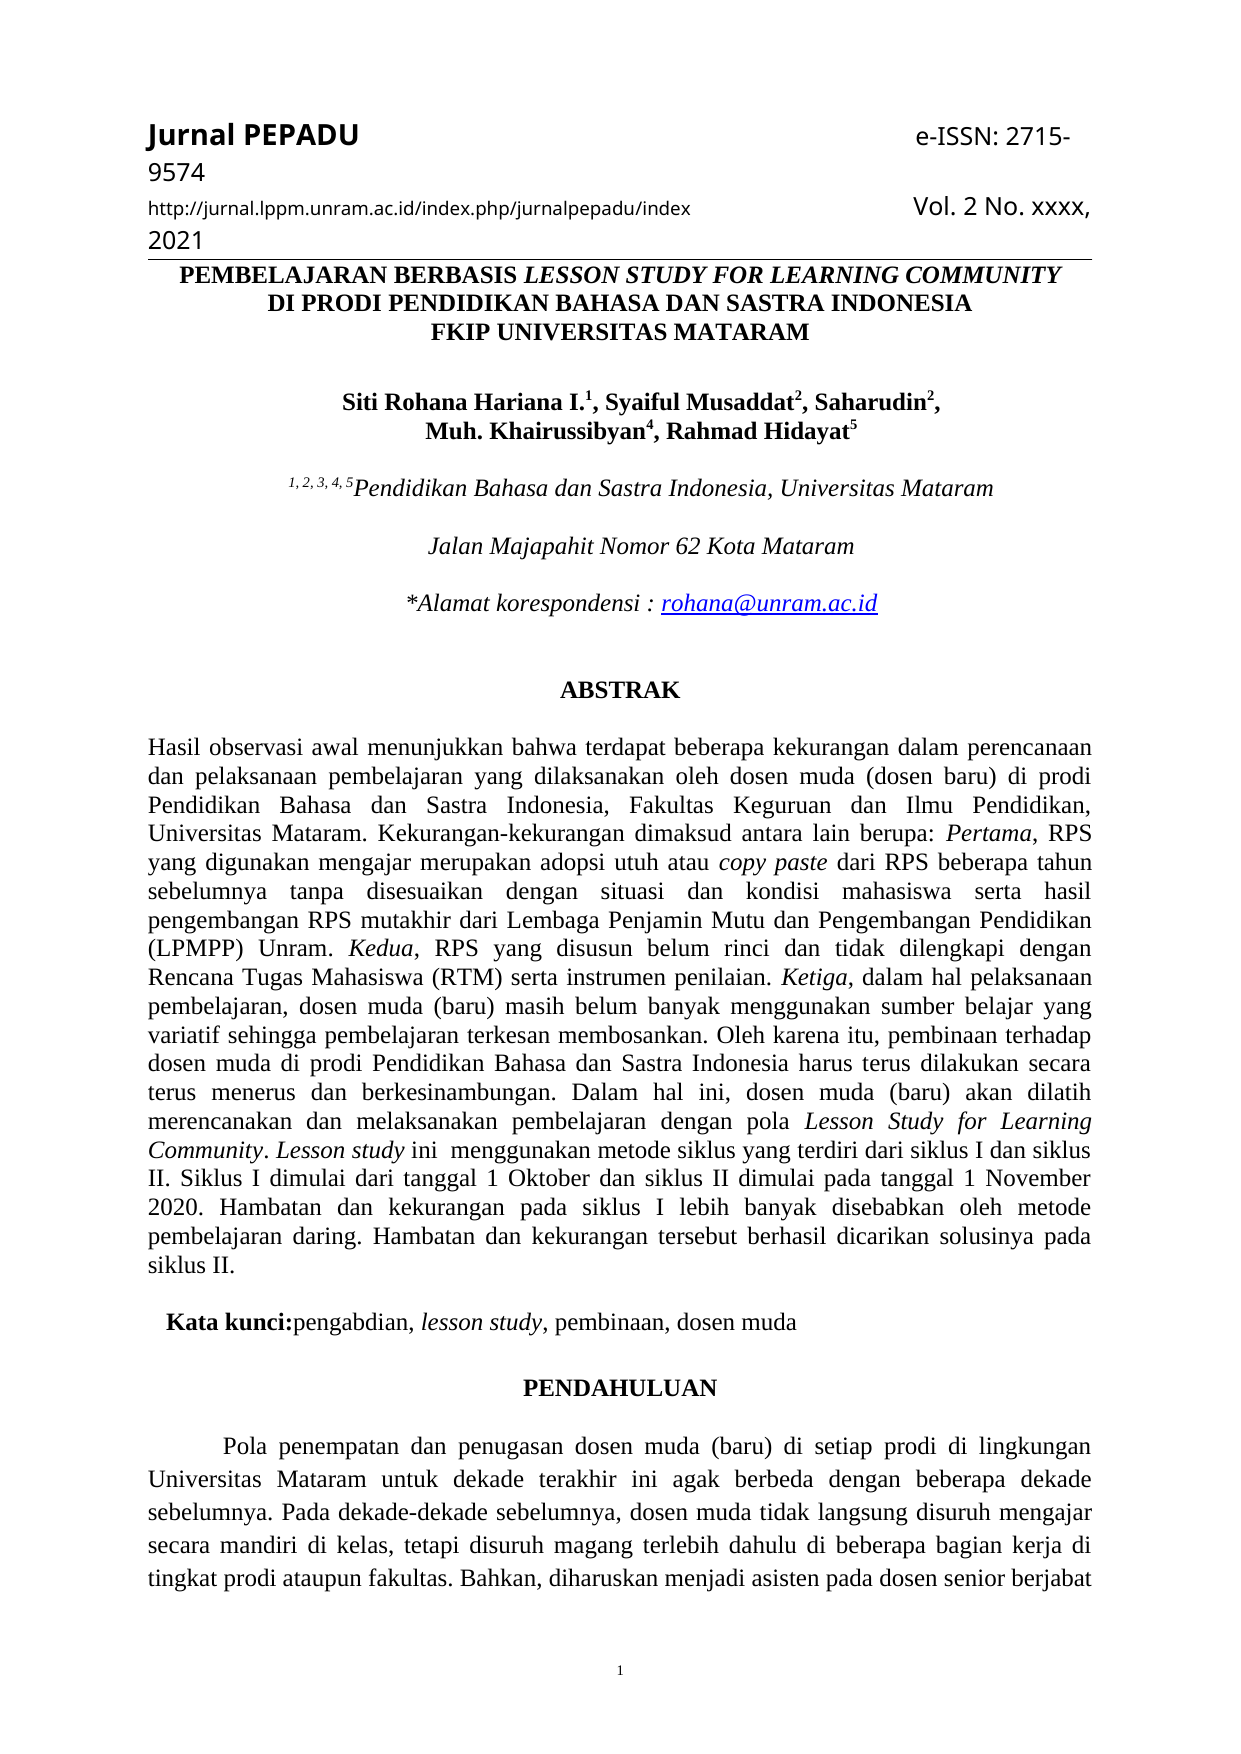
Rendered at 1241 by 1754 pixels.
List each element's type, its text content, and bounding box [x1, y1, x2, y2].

text PEMBELAJARAN BERBASIS LESSON STUDY FOR LEARNING COMMUNITY [148, 260, 1092, 288]
text ABSTRAK [148, 675, 1092, 703]
text FKIP UNIVERSITAS MATARAM [148, 317, 1092, 346]
text Hasil observasi awal menunjukkan bahwa terdapat beberapa kekurangan dalam perencanaan dan pelaksanaan pembelajaran yang dilaksanakan oleh dosen muda (dosen baru) di prodi Pendidikan Bahasa dan Sastra Indonesia, Fakultas Keguruan dan Ilmu Pendidikan, Universitas Mataram. Kekurangan-kekurangan dimaksud antara lain berupa: Pertama, RPS yang digunakan mengajar merupakan adopsi utuh atau copy paste dari RPS beberapa tahun sebelumnya tanpa disesuaikan dengan situasi dan kondisi mahasiswa serta hasil pengembangan RPS mutakhir dari Lembaga Penjamin Mutu dan Pengembangan Pendidikan (LPMPP) Unram. Kedua, RPS yang disusun belum rinci dan tidak dilengkapi dengan Rencana Tugas Mahasiswa (RTM) serta instrumen penilaian. Ketiga, dalam hal pelaksanaan pembelajaran, dosen muda (baru) masih belum banyak menggunakan sumber belajar yang variatif sehingga pembelajaran terkesan membosankan. Oleh karena itu, pembinaan terhadap dosen muda di prodi Pendidikan Bahasa dan Sastra Indonesia harus terus dilakukan secara terus menerus dan berkesinambungan. Dalam hal ini, dosen muda (baru) akan dilatih merencanakan dan melaksanakan pembelajaran dengan pola Lesson Study for Learning Community. Lesson study ini menggunakan metode siklus yang terdiri dari siklus I dan siklus II. Siklus I dimulai dari tanggal 1 Oktober dan siklus II dimulai pada tanggal 1 November 2020. Hambatan dan kekurangan pada siklus I lebih banyak disebabkan oleh metode pembelajaran daring. Hambatan dan kekurangan tersebut berhasil dicarikan solusinya pada siklus II. [148, 732, 1092, 1278]
text DI PRODI PENDIDIKAN BAHASA DAN SASTRA INDONESIA [148, 288, 1092, 317]
text *Alamat korespondensi : rohana@unram.ac.id [190, 588, 1092, 617]
text Kata kunci:pengabdian, lesson study, pembinaan, dosen muda [166, 1307, 1092, 1336]
text Siti Rohana Hariana I.1, Syaiful Musaddat2, Saharudin2, [190, 387, 1092, 416]
text Jalan Majapahit Nomor 62 Kota Mataram [190, 531, 1092, 560]
text Muh. Khairussibyan4, Rahmad Hidayat5 [190, 416, 1092, 445]
text PENDAHULUAN [148, 1373, 1092, 1402]
text 1, 2, 3, 4, 5Pendidikan Bahasa dan Sastra Indonesia, Universitas Mataram [190, 473, 1092, 502]
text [148, 1431, 1093, 1592]
